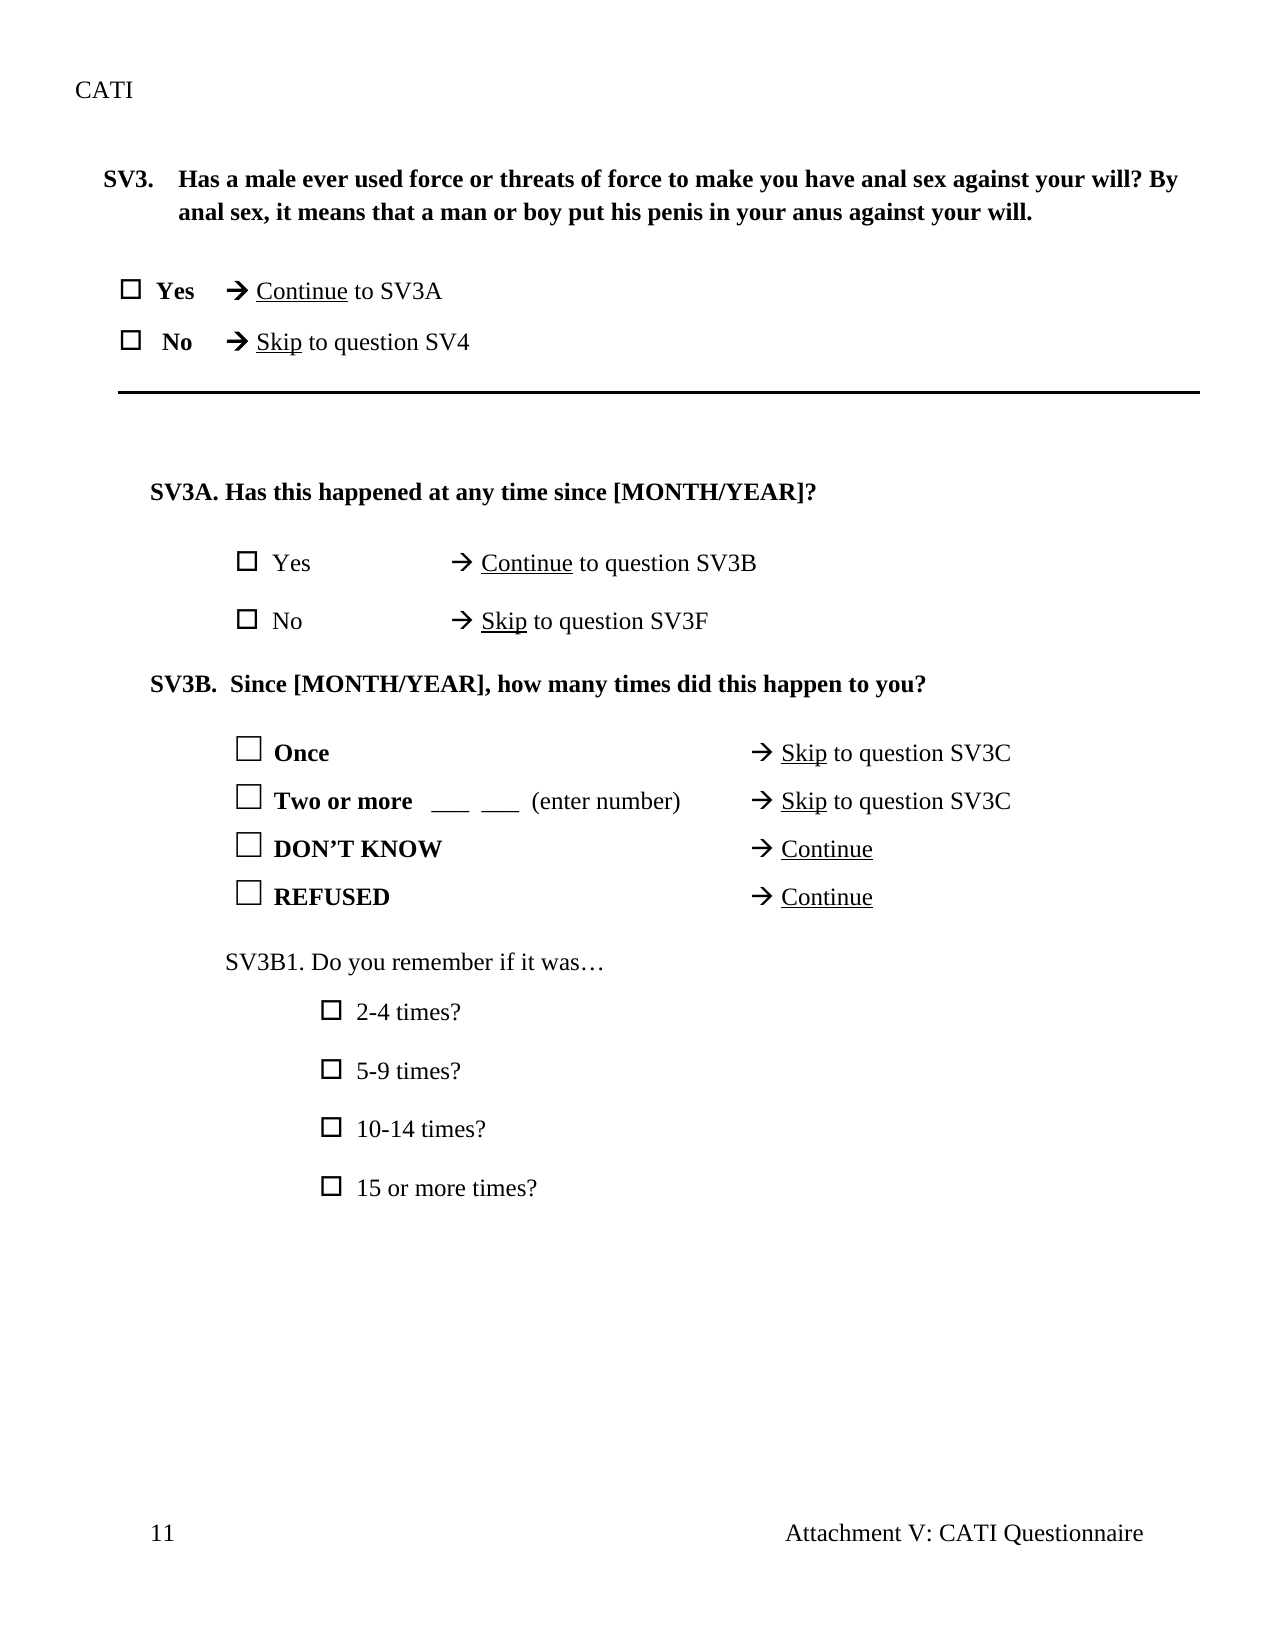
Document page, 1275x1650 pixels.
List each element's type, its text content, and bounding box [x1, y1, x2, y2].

list Two or more ___ ___ (enter number) Skip to question SV3C [236, 770, 1200, 818]
text SV3A. Has this happened at any time since [MONTH/YEAR]? [150, 477, 1200, 506]
list No Skip to question SV4 [118, 310, 1200, 361]
text SV3B1. Do you remember if it was… [150, 947, 1200, 976]
list Has a male ever used force or threats of force to make you have anal sex against your will? By anal sex, it means that a man or boy put his penis in your anus against your will. [103, 164, 1200, 226]
list 5-9 times? [319, 1039, 1200, 1089]
list Once Skip to question SV3C [236, 722, 1200, 770]
list Yes Continue to question SV3B [234, 531, 1200, 582]
list 15 or more times? [319, 1156, 1200, 1206]
list 2-4 times? [319, 980, 1200, 1031]
list No Skip to question SV3F [234, 589, 1200, 640]
text SV3B. Since [MONTH/YEAR], how many times did this happen to you? [150, 669, 1200, 697]
list DON’T KNOW Continue [236, 818, 1200, 866]
list Yes Continue to SV3A [118, 259, 1200, 310]
list REFUSED Continue [236, 866, 1200, 914]
list 10-14 times? [319, 1097, 1200, 1148]
